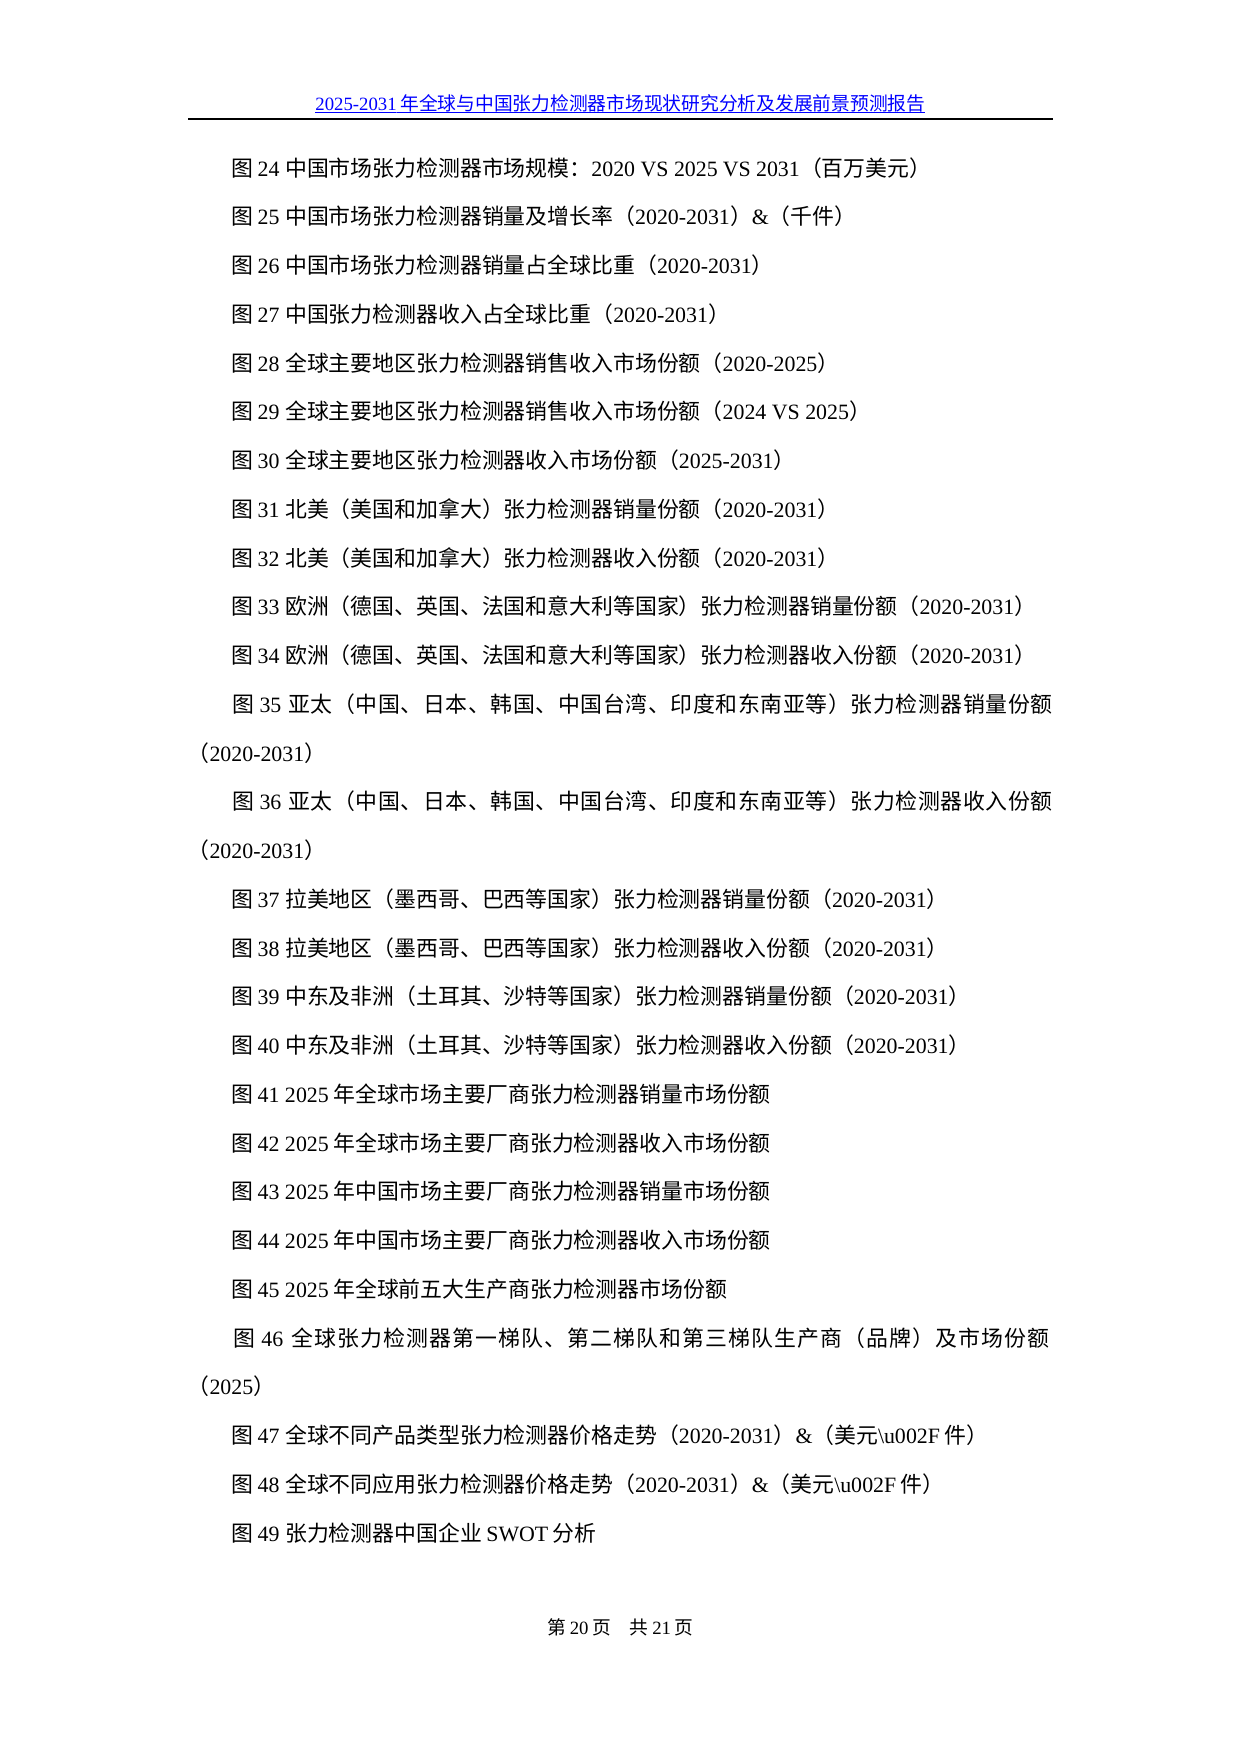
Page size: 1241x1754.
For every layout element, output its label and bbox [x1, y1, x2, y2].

text [187, 150, 1053, 1548]
